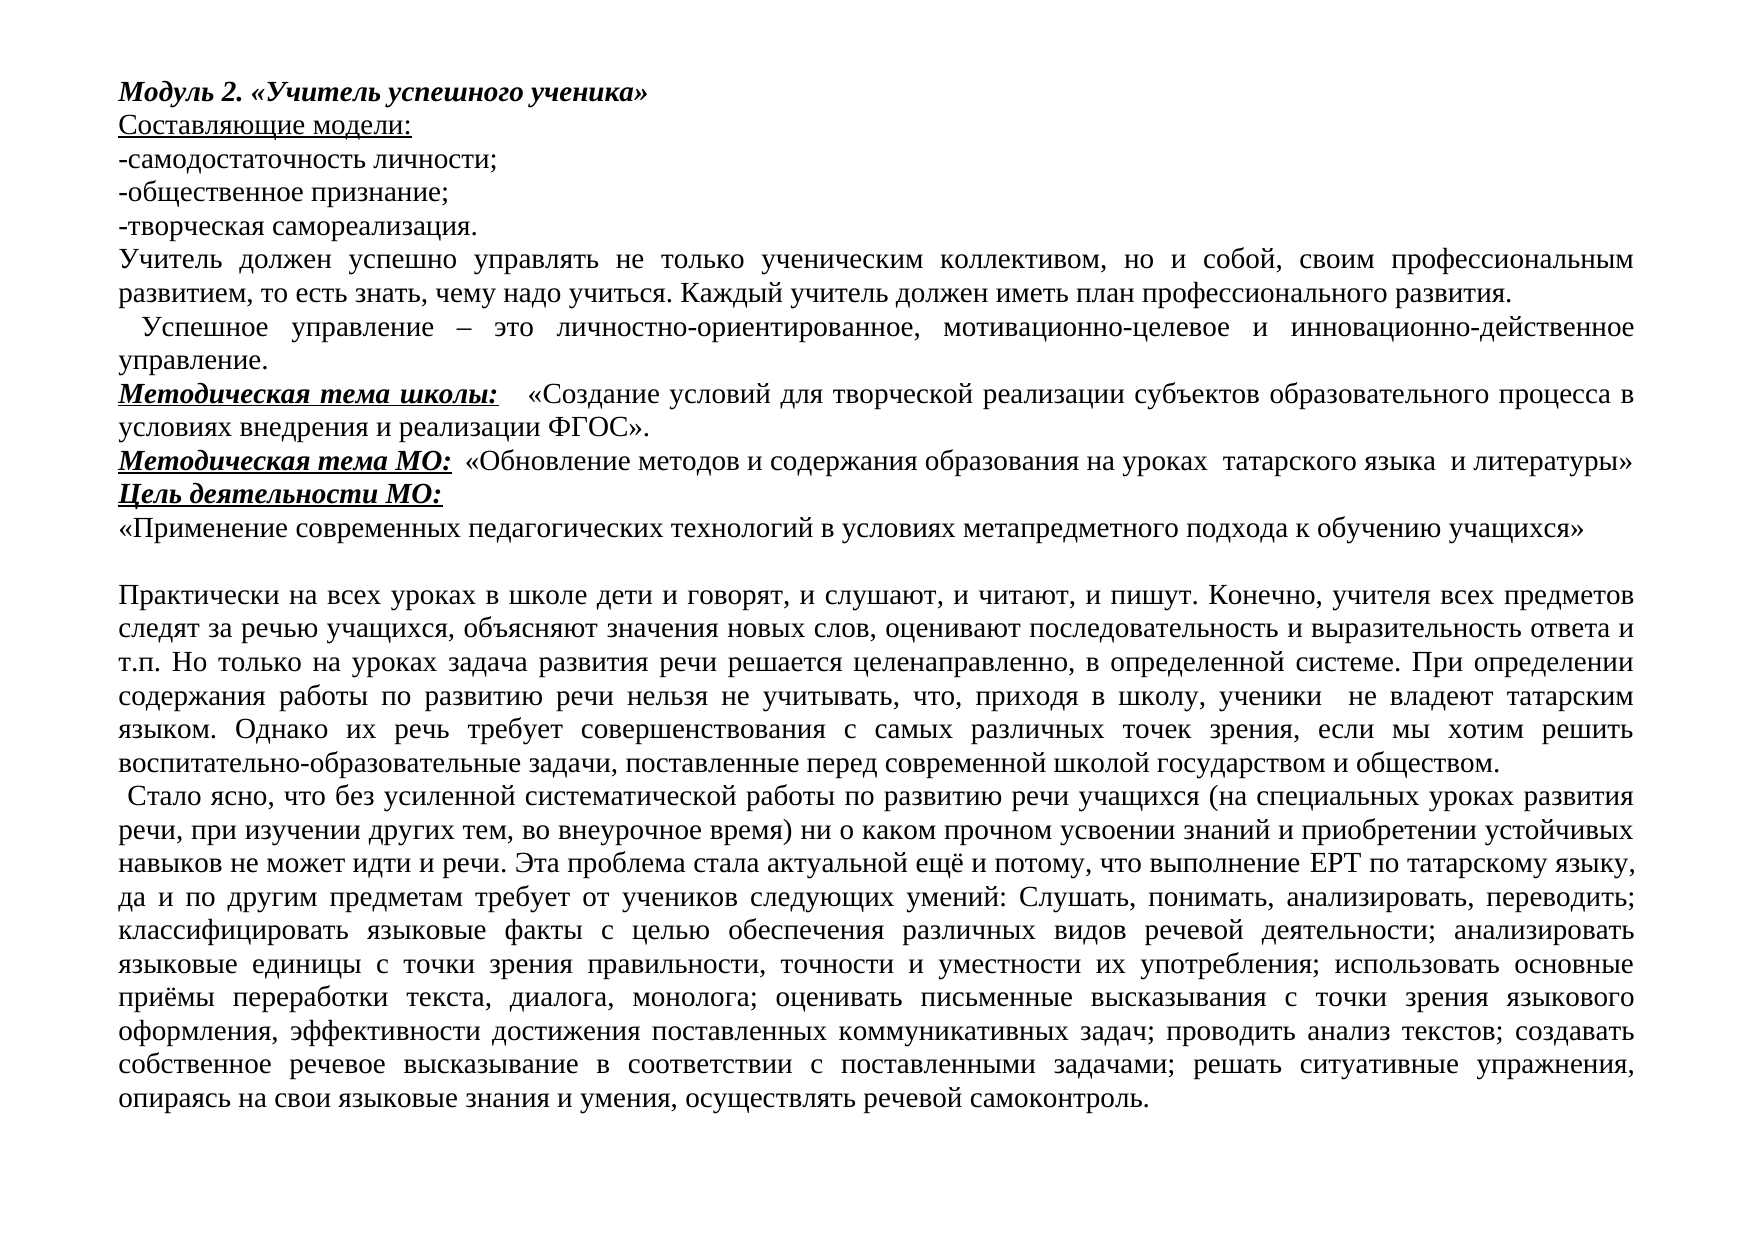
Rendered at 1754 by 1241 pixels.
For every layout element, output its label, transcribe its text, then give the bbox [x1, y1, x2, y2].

text -общественное признание; [118, 174, 1636, 208]
text «Применение современных педагогических технологий в условиях метапредметного подхода к обучению учащихся» [118, 510, 1636, 543]
text Учитель должен успешно управлять не только ученическим коллективом, но и собой, своим профессиональным развитием, то есть знать, чему надо учиться. Каждый учитель должен иметь план профессионального развития. [118, 242, 1636, 309]
text -творческая самореализация. [118, 208, 1636, 242]
text Методическая тема школы: «Создание условий для творческой реализации субъектов образовательного процесса в условиях внедрения и реализации ФГОС». [118, 376, 1636, 443]
text Успешное управление – это личностно-ориентированное, мотивационно-целевое и инновационно-действенное управление. [118, 309, 1636, 376]
text Цель деятельности МО: [118, 476, 1636, 510]
text Модуль 2. «Учитель успешного ученика» [118, 74, 1636, 107]
text Стало ясно, что без усиленной систематической работы по развитию речи учащихся (на специальных уроках развития речи, при изучении других тем, во внеурочное время) ни о каком прочном усвоении знаний и приобретении устойчивых навыков не может идти и речи. Эта проблема стала актуальной ещё и потому, что выполнение ЕРТ по татарскому языку, да и по другим предметам требует от учеников следующих умений: Слушать, понимать, анализировать, переводить; классифицировать языковые факты с целью обеспечения различных видов речевой деятельности; анализировать языковые единицы с точки зрения правильности, точности и уместности их употребления; использовать основные приёмы переработки текста, диалога, монолога; оценивать письменные высказывания с точки зрения языкового оформления, эффективности достижения поставленных коммуникативных задач; проводить анализ текстов; создавать собственное речевое высказывание в соответствии с поставленными задачами; решать ситуативные упражнения, опираясь на свои языковые знания и умения, осуществлять речевой самоконтроль. [118, 778, 1636, 1114]
text -самодостаточность личности; [118, 141, 1636, 174]
text Методическая тема МО: «Обновление методов и содержания образования на уроках татарского языка и литературы» [118, 443, 1636, 476]
text Практически на всех уроках в школе дети и говорят, и слушают, и читают, и пишут. Конечно, учителя всех предметов следят за речью учащихся, объясняют значения новых слов, оценивают последовательность и выразительность ответа и т.п. Но только на уроках задача развития речи решается целенаправленно, в определенной системе. При определении содержания работы по развитию речи нельзя не учитывать, что, приходя в школу, ученики не владеют татарским языком. Однако их речь требует совершенствования с самых различных точек зрения, если мы хотим решить воспитательно-образовательные задачи, поставленные перед современной школой государством и обществом. [118, 577, 1636, 778]
text Составляющие модели: [118, 107, 1636, 141]
